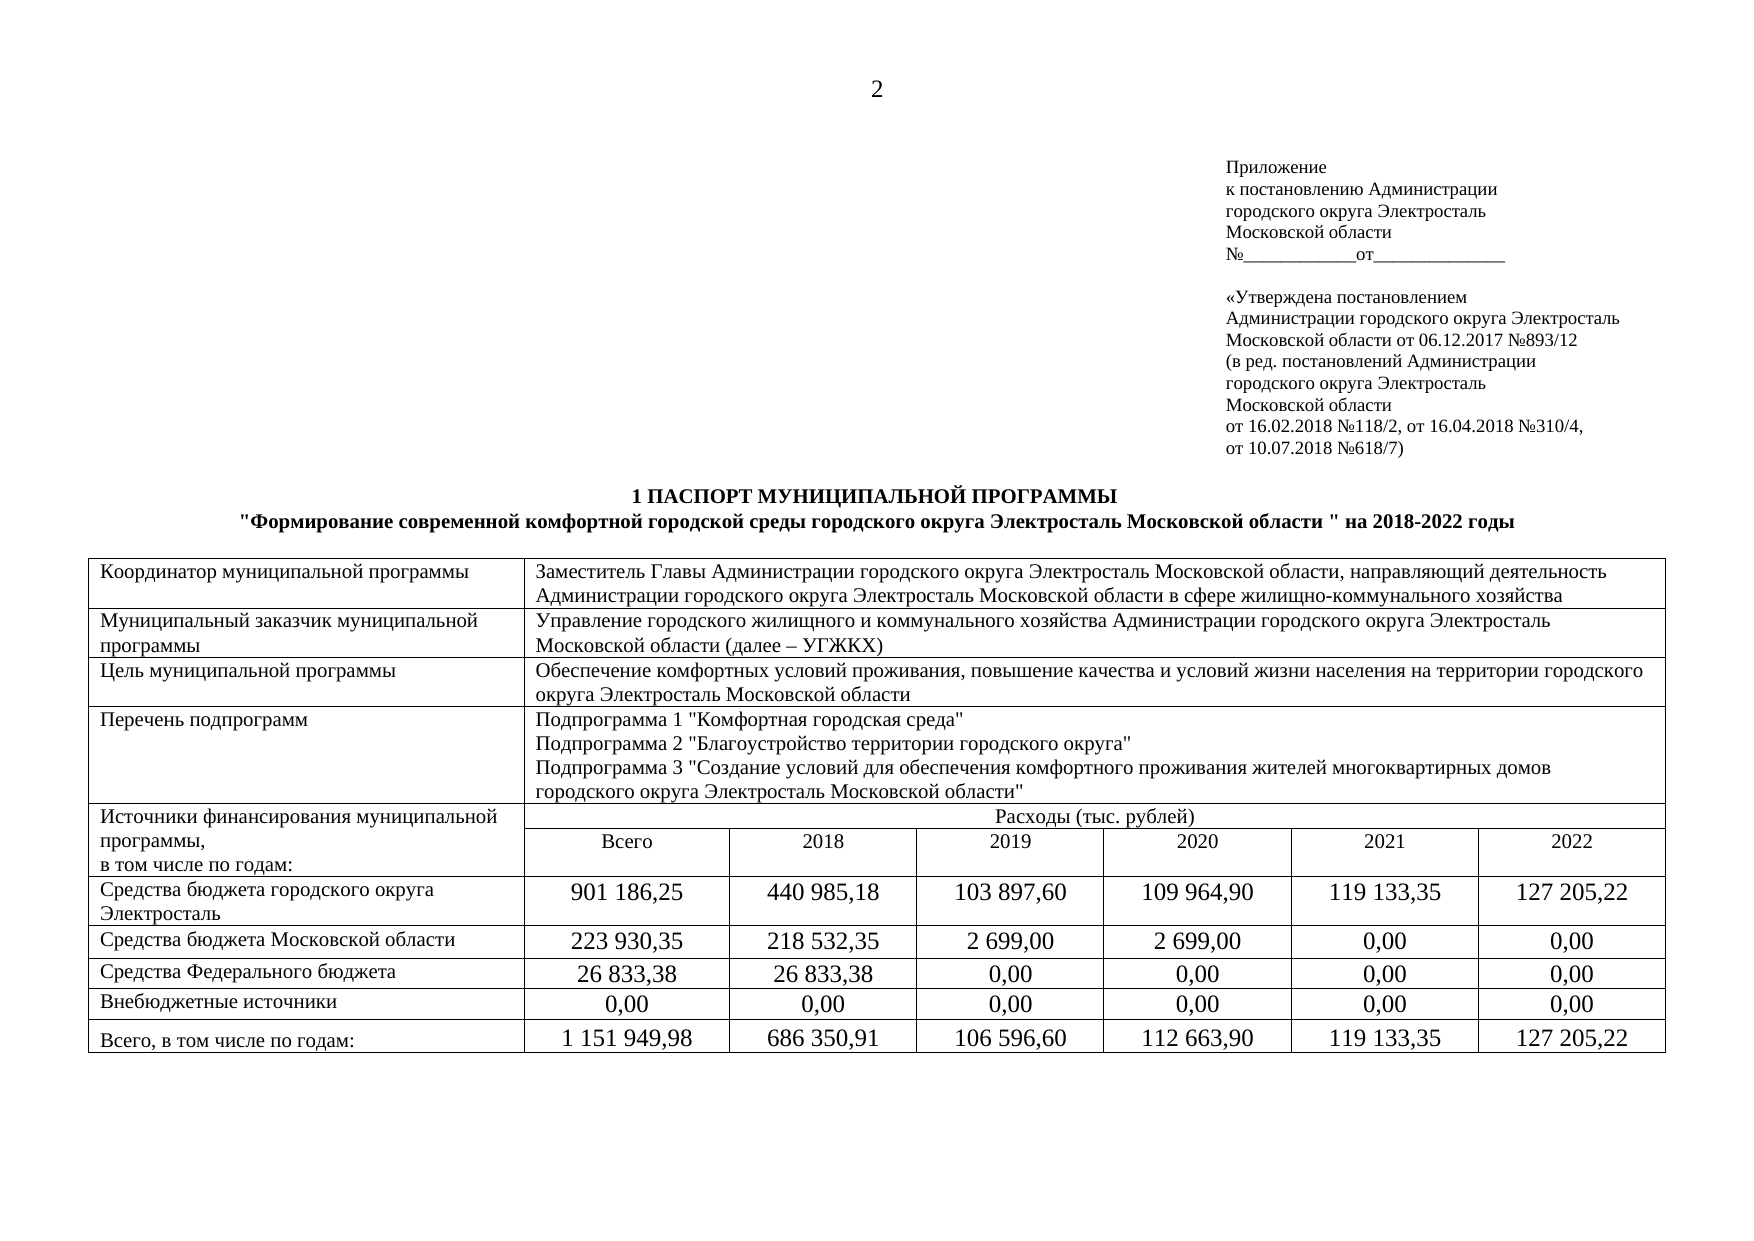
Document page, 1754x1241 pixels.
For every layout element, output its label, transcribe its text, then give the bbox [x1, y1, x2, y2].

table_header Заместитель Главы Администрации городского округа Электросталь Московской области, направляющий деятельность Администрации городского округа Электросталь Московской области в сфере жилищно-коммунального хозяйства [525, 559, 1665, 607]
table_cell 0,00 [525, 989, 729, 1019]
table_cell 686 350,91 [730, 1020, 916, 1052]
table_cell 26 833,38 [525, 959, 729, 988]
table_cell 2 699,00 [917, 926, 1103, 958]
table_cell 2021 [1292, 829, 1478, 876]
table_cell 119 133,35 [1292, 877, 1478, 925]
table_header Координатор муниципальной программы [89, 559, 524, 607]
text Администрации городского округа Электросталь [118, 307, 1636, 329]
table_cell 2022 [1479, 829, 1665, 876]
table_cell 0,00 [1479, 926, 1665, 958]
table_cell Управление городского жилищного и коммунального хозяйства Администрации городского округа Электросталь Московской области (далее – УГЖКХ) [525, 609, 1665, 657]
text Московской области от 06.12.2017 №893/12 [118, 329, 1636, 350]
text городского округа Электросталь [118, 199, 1636, 221]
table_cell 127 205,22 [1479, 877, 1665, 925]
table_cell 0,00 [917, 959, 1103, 988]
table_cell 0,00 [730, 989, 916, 1019]
table_cell Подпрограмма 1 "Комфортная городская среда" Подпрограмма 2 "Благоустройство территории городского округа" Подпрограмма 3 "Создание условий для обеспечения комфортного проживания жителей многоквартирных домов городского округа Электросталь Московской области" [525, 707, 1665, 803]
text от 16.02.2018 №118/2, от 16.04.2018 №310/4, [118, 415, 1636, 437]
table_cell 0,00 [1292, 926, 1478, 958]
table_cell 901 186,25 [525, 877, 729, 925]
table_cell Цель муниципальной программы [89, 658, 524, 706]
table_cell 109 964,90 [1104, 877, 1291, 925]
table_cell Муниципальный заказчик муниципальной программы [89, 609, 524, 657]
text Московской области [118, 393, 1636, 415]
text Приложение [118, 156, 1636, 178]
table_cell 0,00 [917, 989, 1103, 1019]
table_cell 0,00 [1104, 989, 1291, 1019]
table_cell 119 133,35 [1292, 1020, 1478, 1052]
text (в ред. постановлений Администрации [118, 350, 1636, 372]
text №____________от______________ [118, 243, 1636, 264]
table_cell Всего, в том числе по годам: [89, 1020, 524, 1052]
table_cell Средства бюджета городского округа Электросталь [89, 877, 524, 925]
table_cell 2019 [917, 829, 1103, 876]
text «Утверждена постановлением [118, 286, 1636, 307]
table_cell Всего [525, 829, 729, 876]
text Московской области [118, 221, 1636, 243]
table_cell 2018 [730, 829, 916, 876]
table_cell 2020 [1104, 829, 1291, 876]
table_cell Обеспечение комфортных условий проживания, повышение качества и условий жизни населения на территории городского округа Электросталь Московской области [525, 658, 1665, 706]
table_cell Средства Федерального бюджета [89, 959, 524, 988]
table_cell 0,00 [1104, 959, 1291, 988]
table_cell Внебюджетные источники [89, 989, 524, 1019]
table_cell 0,00 [1292, 989, 1478, 1019]
text городского округа Электросталь [118, 372, 1636, 393]
table_cell Средства бюджета Московской области [89, 926, 524, 958]
text от 10.07.2018 №618/7) [118, 437, 1636, 458]
table_cell 440 985,18 [730, 877, 916, 925]
table_cell 103 897,60 [917, 877, 1103, 925]
table_cell Источники финансирования муниципальной программы, в том числе по годам: [89, 804, 524, 876]
table_cell 112 663,90 [1104, 1020, 1291, 1052]
table_cell Расходы (тыс. рублей) [525, 804, 1665, 828]
text к постановлению Администрации [118, 178, 1636, 199]
table_cell 2 699,00 [1104, 926, 1291, 958]
table_cell 0,00 [1479, 989, 1665, 1019]
text 1 ПАСПОРТ МУНИЦИПАЛЬНОЙ ПРОГРАММЫ "Формирование современной комфортной городской среды городского округа Электросталь Московской области " на 2018-2022 годы [118, 483, 1636, 533]
table_cell 1 151 949,98 [525, 1020, 729, 1052]
table_cell 218 532,35 [730, 926, 916, 958]
table_cell Перечень подпрограмм [89, 707, 524, 803]
table_cell 0,00 [1292, 959, 1478, 988]
table_cell 106 596,60 [917, 1020, 1103, 1052]
table_cell 0,00 [1479, 959, 1665, 988]
table_cell 223 930,35 [525, 926, 729, 958]
table_cell 127 205,22 [1479, 1020, 1665, 1052]
table_cell 26 833,38 [730, 959, 916, 988]
